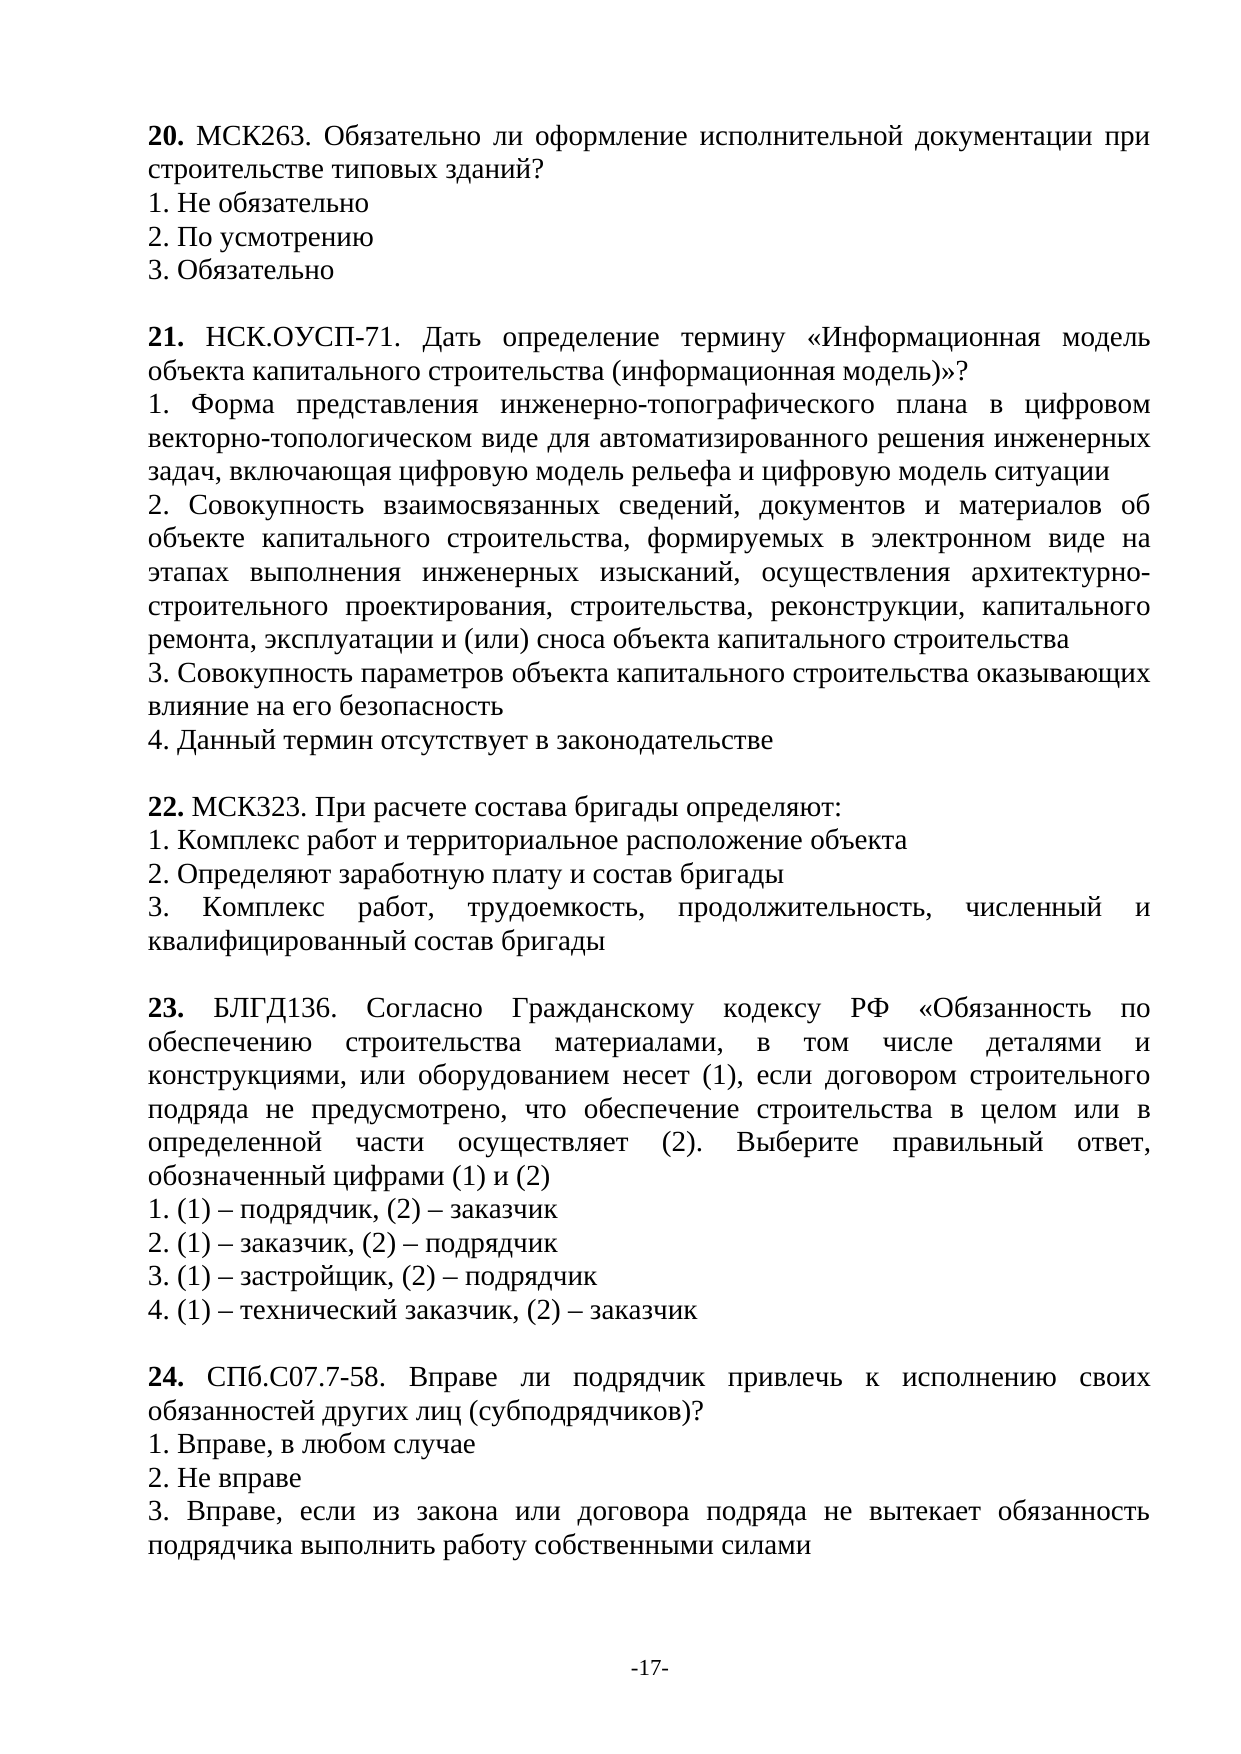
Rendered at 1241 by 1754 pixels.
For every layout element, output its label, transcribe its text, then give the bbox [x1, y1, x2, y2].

text 20. МСК263. Обязательно ли оформление исполнительной документации при строительстве типовых зданий? [148, 118, 1152, 185]
text 2. Совокупность взаимосвязанных сведений, документов и материалов об объекте капитального строительства, формируемых в электронном виде на этапах выполнения инженерных изысканий, осуществления архитектурно-строительного проектирования, строительства, реконструкции, капитального ремонта, эксплуатации и (или) сноса объекта капитального строительства [148, 487, 1152, 655]
text 1. (1) – подрядчик, (2) – заказчик [148, 1191, 1152, 1225]
text 1. Комплекс работ и территориальное расположение объекта [148, 822, 1152, 856]
text 1. Вправе, в любом случае [148, 1426, 1152, 1460]
text 1. Форма представления инженерно-топографического плана в цифровом векторно-топологическом виде для автоматизированного решения инженерных задач, включающая цифровую модель рельефа и цифровую модель ситуации [148, 386, 1152, 487]
text 22. МСК323. При расчете состава бригады определяют: [148, 789, 1152, 822]
text 24. СПб.С07.7-58. Вправе ли подрядчик привлечь к исполнению своих обязанностей других лиц (субподрядчиков)? [148, 1359, 1152, 1426]
text 1. Не обязательно [148, 185, 1152, 219]
text 4. Данный термин отсутствует в законодательстве [148, 722, 1152, 755]
text 4. (1) – технический заказчик, (2) – заказчик [148, 1292, 1152, 1326]
text 21. НСК.ОУСП-71. Дать определение термину «Информационная модель объекта капитального строительства (информационная модель)»? [148, 319, 1152, 386]
text 3. (1) – застройщик, (2) – подрядчик [148, 1258, 1152, 1292]
text 2. Определяют заработную плату и состав бригады [148, 856, 1152, 889]
text 2. По усмотрению [148, 219, 1152, 252]
text 3. Совокупность параметров объекта капитального строительства оказывающих влияние на его безопасность [148, 655, 1152, 722]
text 3. Комплекс работ, трудоемкость, продолжительность, численный и квалифицированный состав бригады [148, 889, 1152, 957]
text 2. Не вправе [148, 1460, 1152, 1493]
text 2. (1) – заказчик, (2) – подрядчик [148, 1225, 1152, 1258]
text 23. БЛГД136. Согласно Гражданскому кодексу РФ «Обязанность по обеспечению строительства материалами, в том числе деталями и конструкциями, или оборудованием несет (1), если договором строительного подряда не предусмотрено, что обеспечение строительства в целом или в определенной части осуществляет (2). Выберите правильный ответ, обозначенный цифрами (1) и (2) [148, 990, 1152, 1191]
text 3. Вправе, если из закона или договора подряда не вытекает обязанность подрядчика выполнить работу собственными силами [148, 1493, 1152, 1560]
text 3. Обязательно [148, 252, 1152, 286]
